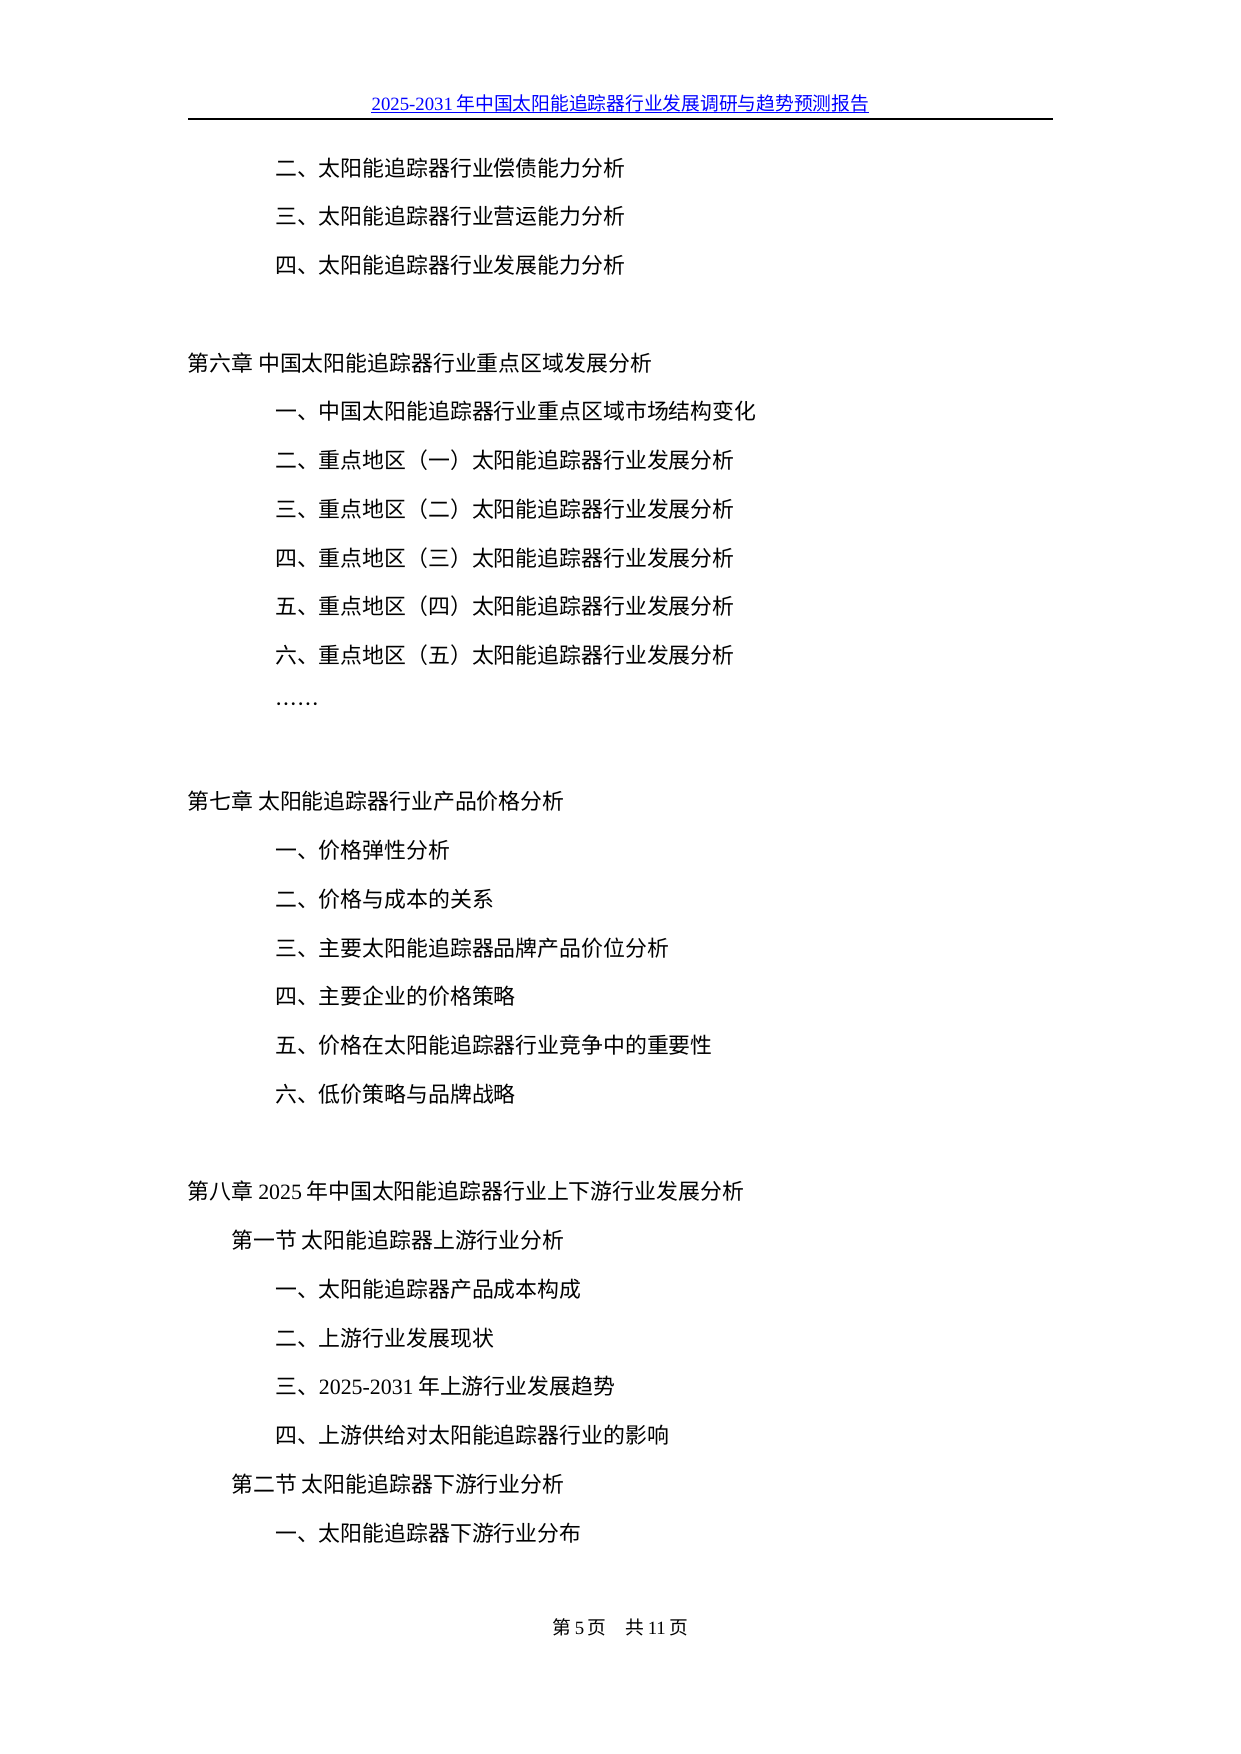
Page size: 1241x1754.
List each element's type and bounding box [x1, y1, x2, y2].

text [187, 150, 1053, 1548]
